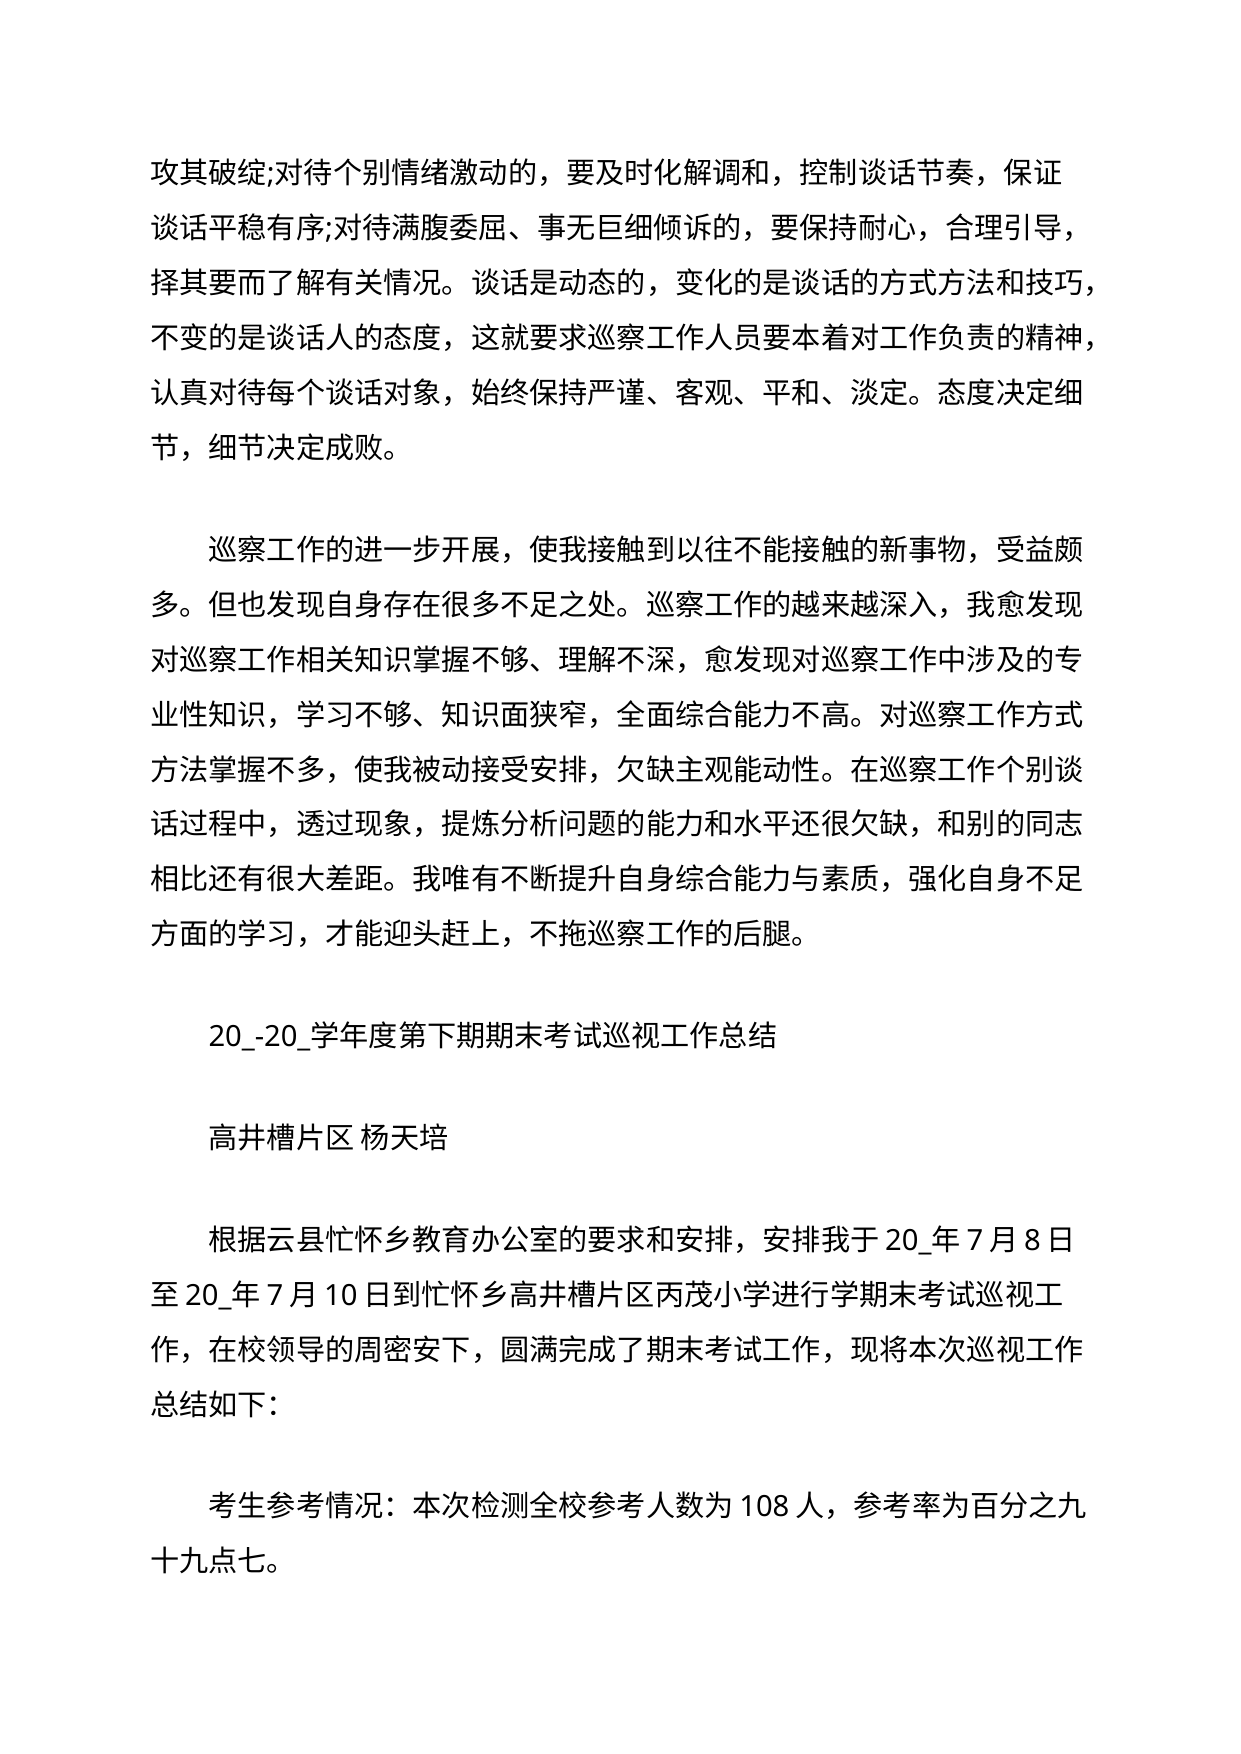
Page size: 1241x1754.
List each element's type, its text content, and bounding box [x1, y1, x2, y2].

text 考生参考情况：本次检测全校参考人数为108人，参考率为百分之九十九点七。 [150, 1483, 1090, 1580]
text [150, 150, 1090, 467]
text 高井槽片区 杨天培 [150, 1114, 1090, 1157]
text 根据云县忙怀乡教育办公室的要求和安排，安排我于20_年7月8日至20_年7月10日到忙怀乡高井槽片区丙茂小学进行学期末考试巡视工作，在校领导的周密安下，圆满完成了期末考试工作，现将本次巡视工作总结如下： [150, 1216, 1090, 1423]
text 巡察工作的进一步开展，使我接触到以往不能接触的新事物，受益颇多。但也发现自身存在很多不足之处。巡察工作的越来越深入，我愈发现对巡察工作相关知识掌握不够、理解不深，愈发现对巡察工作中涉及的专业性知识，学习不够、知识面狭窄，全面综合能力不高。对巡察工作方式方法掌握不多，使我被动接受安排，欠缺主观能动性。在巡察工作个别谈话过程中，透过现象，提炼分析问题的能力和水平还很欠缺，和别的同志相比还有很大差距。我唯有不断提升自身综合能力与素质，强化自身不足方面的学习，才能迎头赶上，不拖巡察工作的后腿。 [150, 526, 1090, 953]
text 20_-20_学年度第下期期末考试巡视工作总结 [150, 1012, 1090, 1055]
